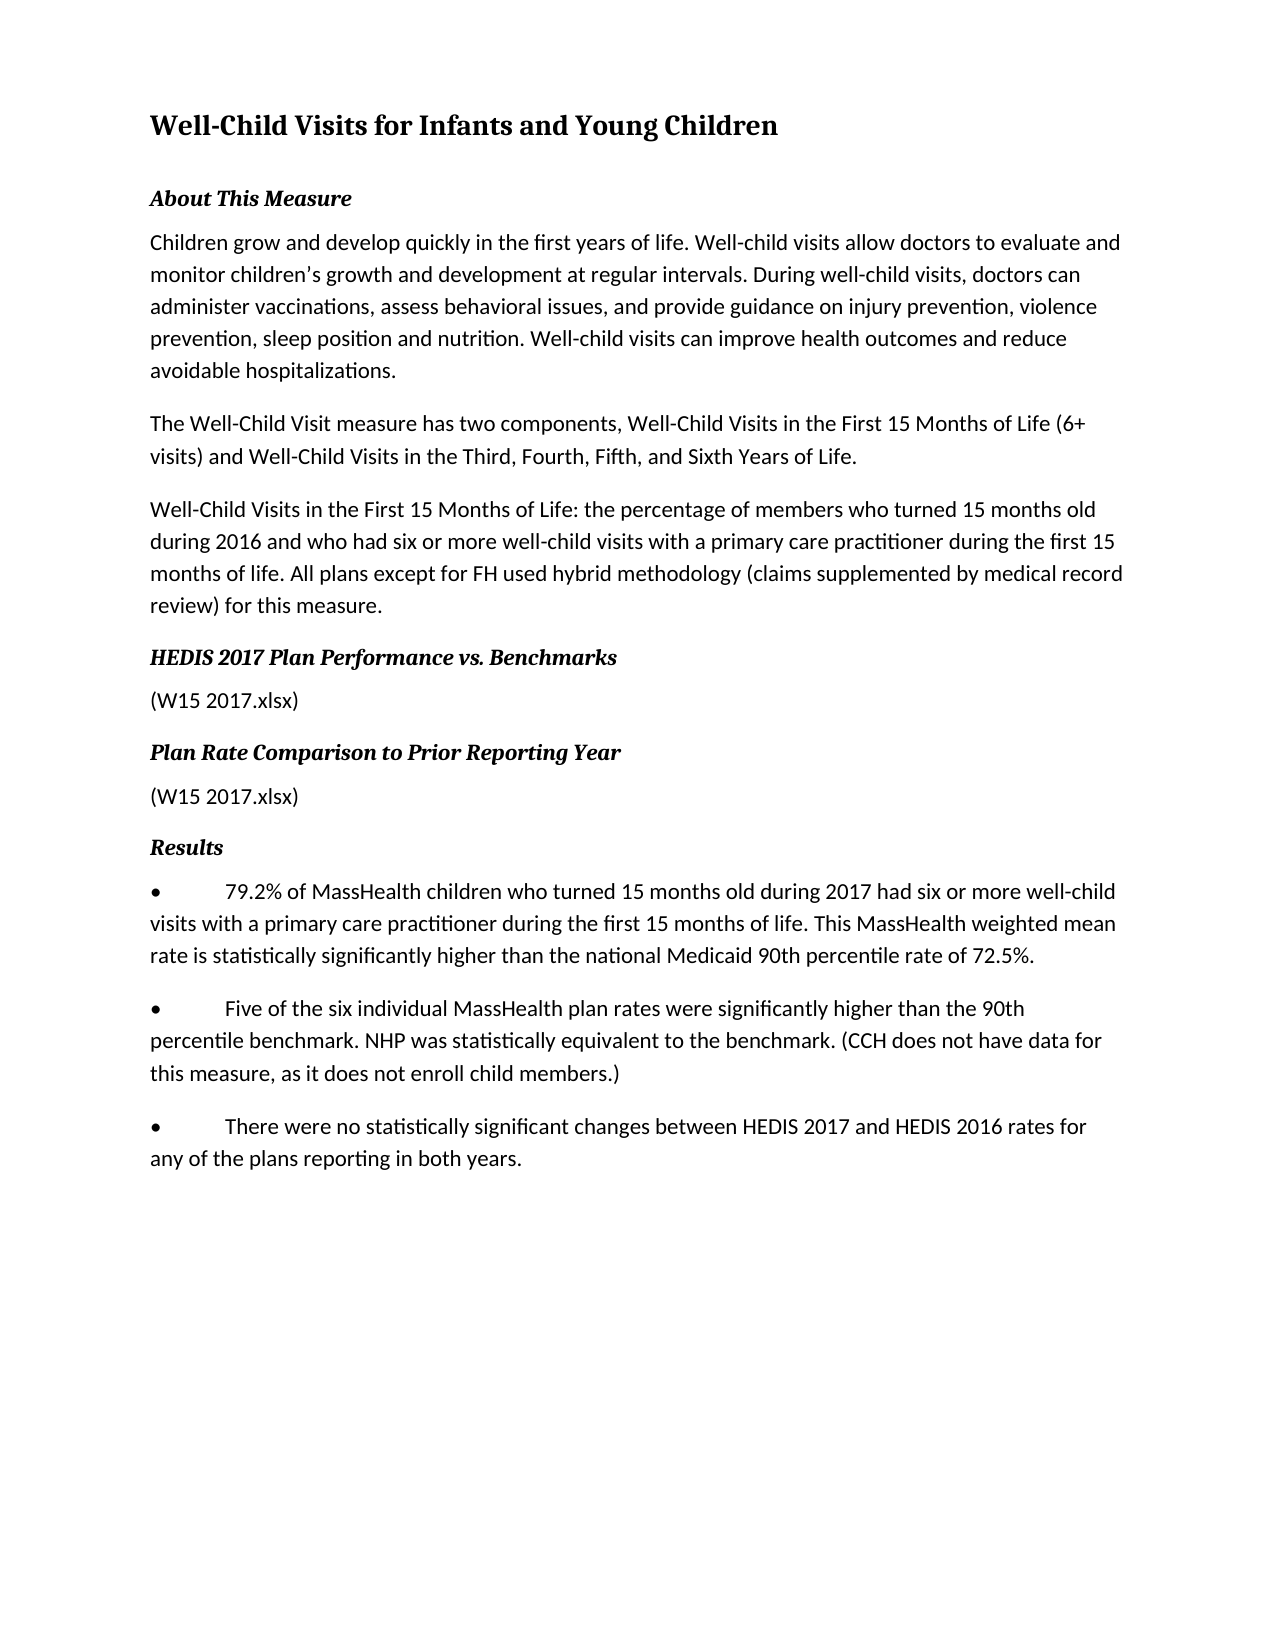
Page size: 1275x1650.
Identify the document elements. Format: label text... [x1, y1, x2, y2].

text Well-Child Visits in the First 15 Months of Life: the percentage of members who turned 15 months old during 2016 and who had six or more well-child visits with a primary care practitioner during the first 15 months of life. All plans except for FH used hybrid methodology (claims supplemented by medical record review) for this measure. [150, 495, 1125, 619]
subtitle Well-Child Visits for Infants and Young Children [150, 109, 1125, 143]
text (W15 2017.xlsx) [150, 782, 1125, 810]
subtitle About This Measure [150, 186, 1125, 212]
subtitle Plan Rate Comparison to Prior Reporting Year [150, 739, 1125, 766]
subtitle HEDIS 2017 Plan Performance vs. Benchmarks [150, 644, 1125, 671]
text Children grow and develop quickly in the first years of life. Well-child visits allow doctors to evaluate and monitor children’s growth and development at regular intervals. During well-child visits, doctors can administer vaccinations, assess behavioral issues, and provide guidance on injury prevention, violence prevention, sleep position and nutrition. Well-child visits can improve health outcomes and reduce avoidable hospitalizations. [150, 228, 1125, 384]
text • 79.2% of MassHealth children who turned 15 months old during 2017 had six or more well-child visits with a primary care practitioner during the first 15 months of life. This MassHealth weighted mean rate is statistically significantly higher than the national Medicaid 90th percentile rate of 72.5%. [150, 877, 1125, 969]
text The Well-Child Visit measure has two components, Well-Child Visits in the First 15 Months of Life (6+ visits) and Well-Child Visits in the Third, Fourth, Fifth, and Sixth Years of Life. [150, 409, 1125, 470]
text • Five of the six individual MassHealth plan rates were significantly higher than the 90th percentile benchmark. NHP was statistically equivalent to the benchmark. (CCH does not have data for this measure, as it does not enroll child members.) [150, 994, 1125, 1087]
subtitle Results [150, 835, 1125, 861]
text • There were no statistically significant changes between HEDIS 2017 and HEDIS 2016 rates for any of the plans reporting in both years. [150, 1112, 1125, 1172]
text (W15 2017.xlsx) [150, 687, 1125, 714]
